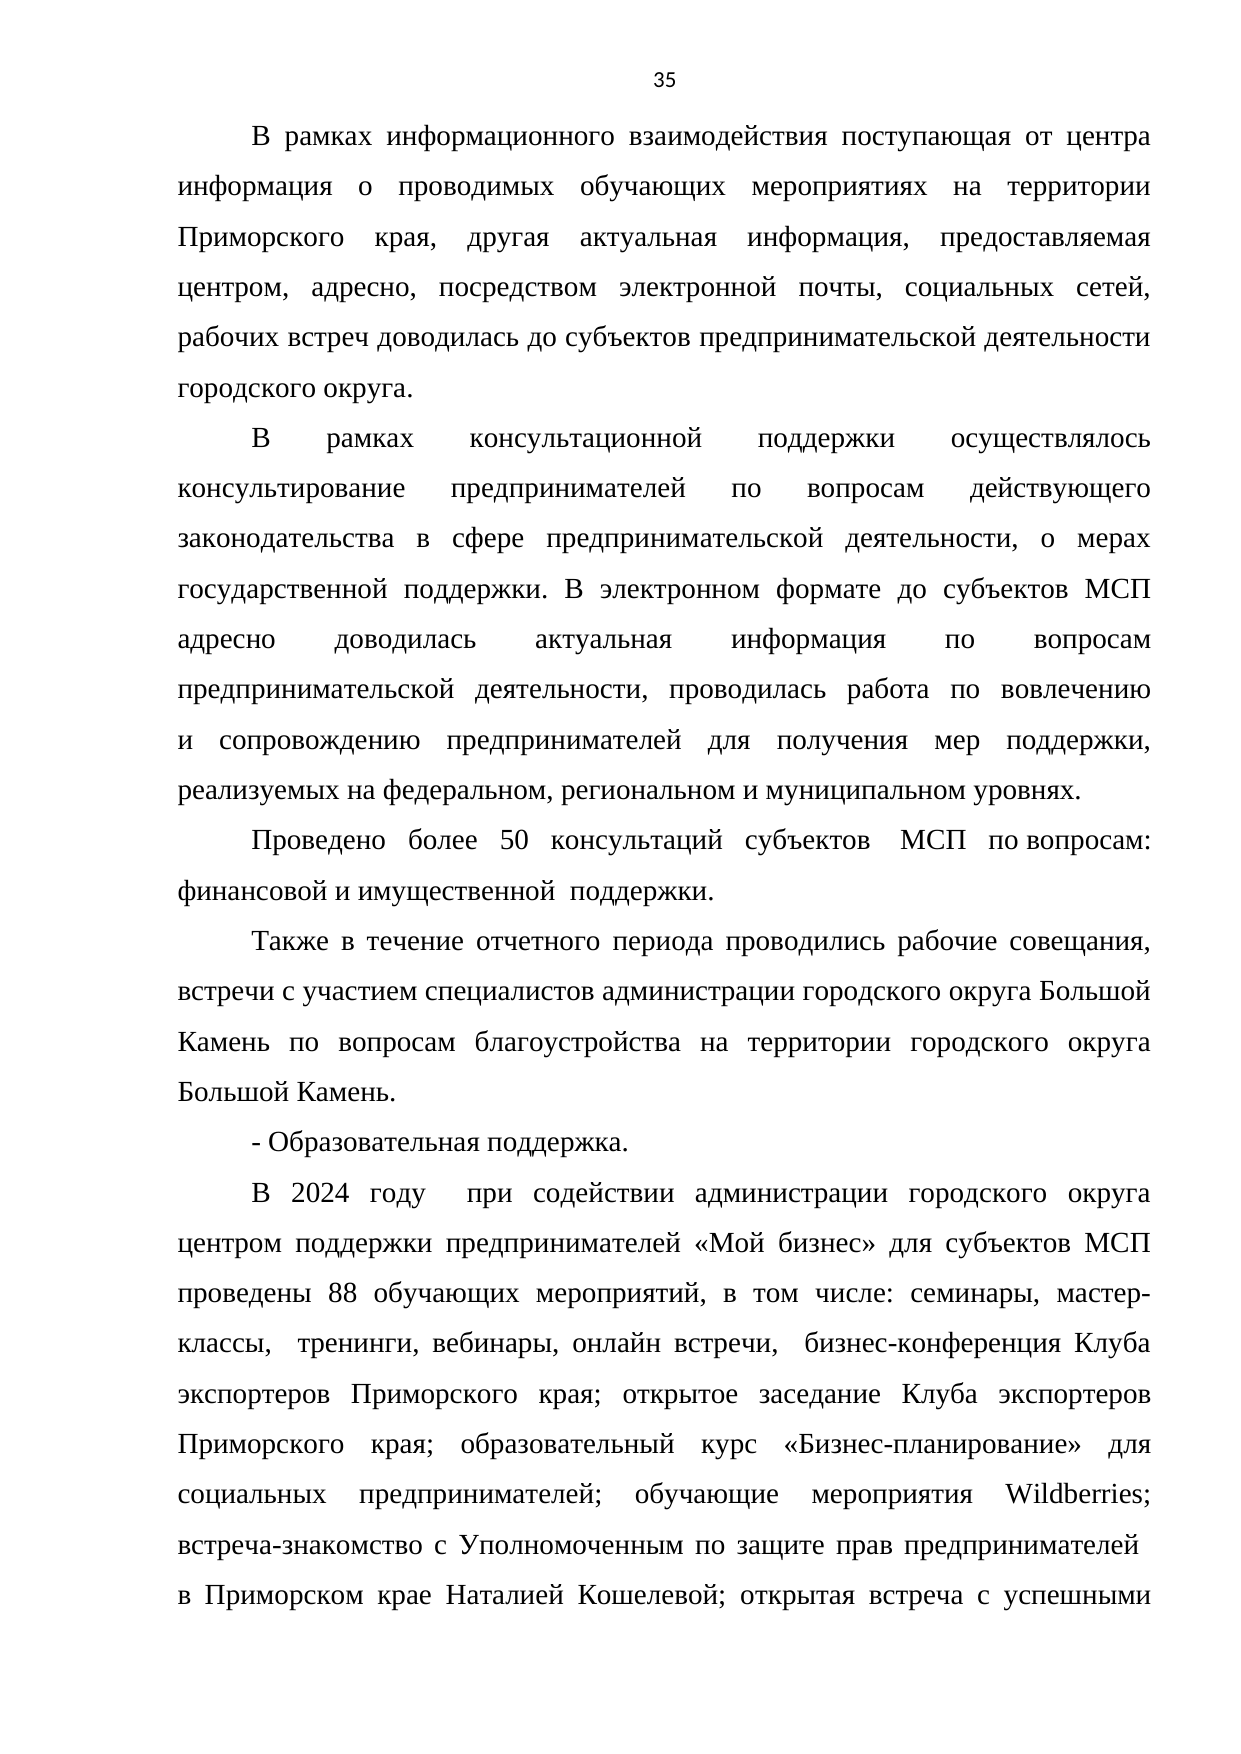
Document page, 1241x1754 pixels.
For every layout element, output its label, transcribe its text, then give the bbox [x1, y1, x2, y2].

text В рамках информационного взаимодействия поступающая от центра информация о проводимых обучающих мероприятиях на территории Приморского края, другая актуальная информация, предоставляемая центром, адресно, посредством электронной почты, социальных сетей, рабочих встреч доводилась до субъектов предпринимательской деятельности городского округа. [177, 118, 1152, 403]
text - Образовательная поддержка. [177, 1124, 1152, 1158]
text Проведено более 50 консультаций субъектов МСП по вопросам: финансовой и имущественной поддержки. [177, 822, 1152, 906]
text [177, 1175, 1152, 1611]
text Также в течение отчетного периода проводились рабочие совещания, встречи с участием специалистов администрации городского округа Большой Камень по вопросам благоустройства на территории городского округа Большой Камень. [177, 923, 1152, 1108]
text В рамках консультационной поддержки осуществлялось консультирование предпринимателей по вопросам действующего законодательства в сфере предпринимательской деятельности, о мерах государственной поддержки. В электронном формате до субъектов МСП адресно доводилась актуальная информация по вопросам предпринимательской деятельности, проводилась работа по вовлечению и сопровождению предпринимателей для получения мер поддержки, реализуемых на федеральном, региональном и муниципальном уровнях. [177, 420, 1152, 806]
